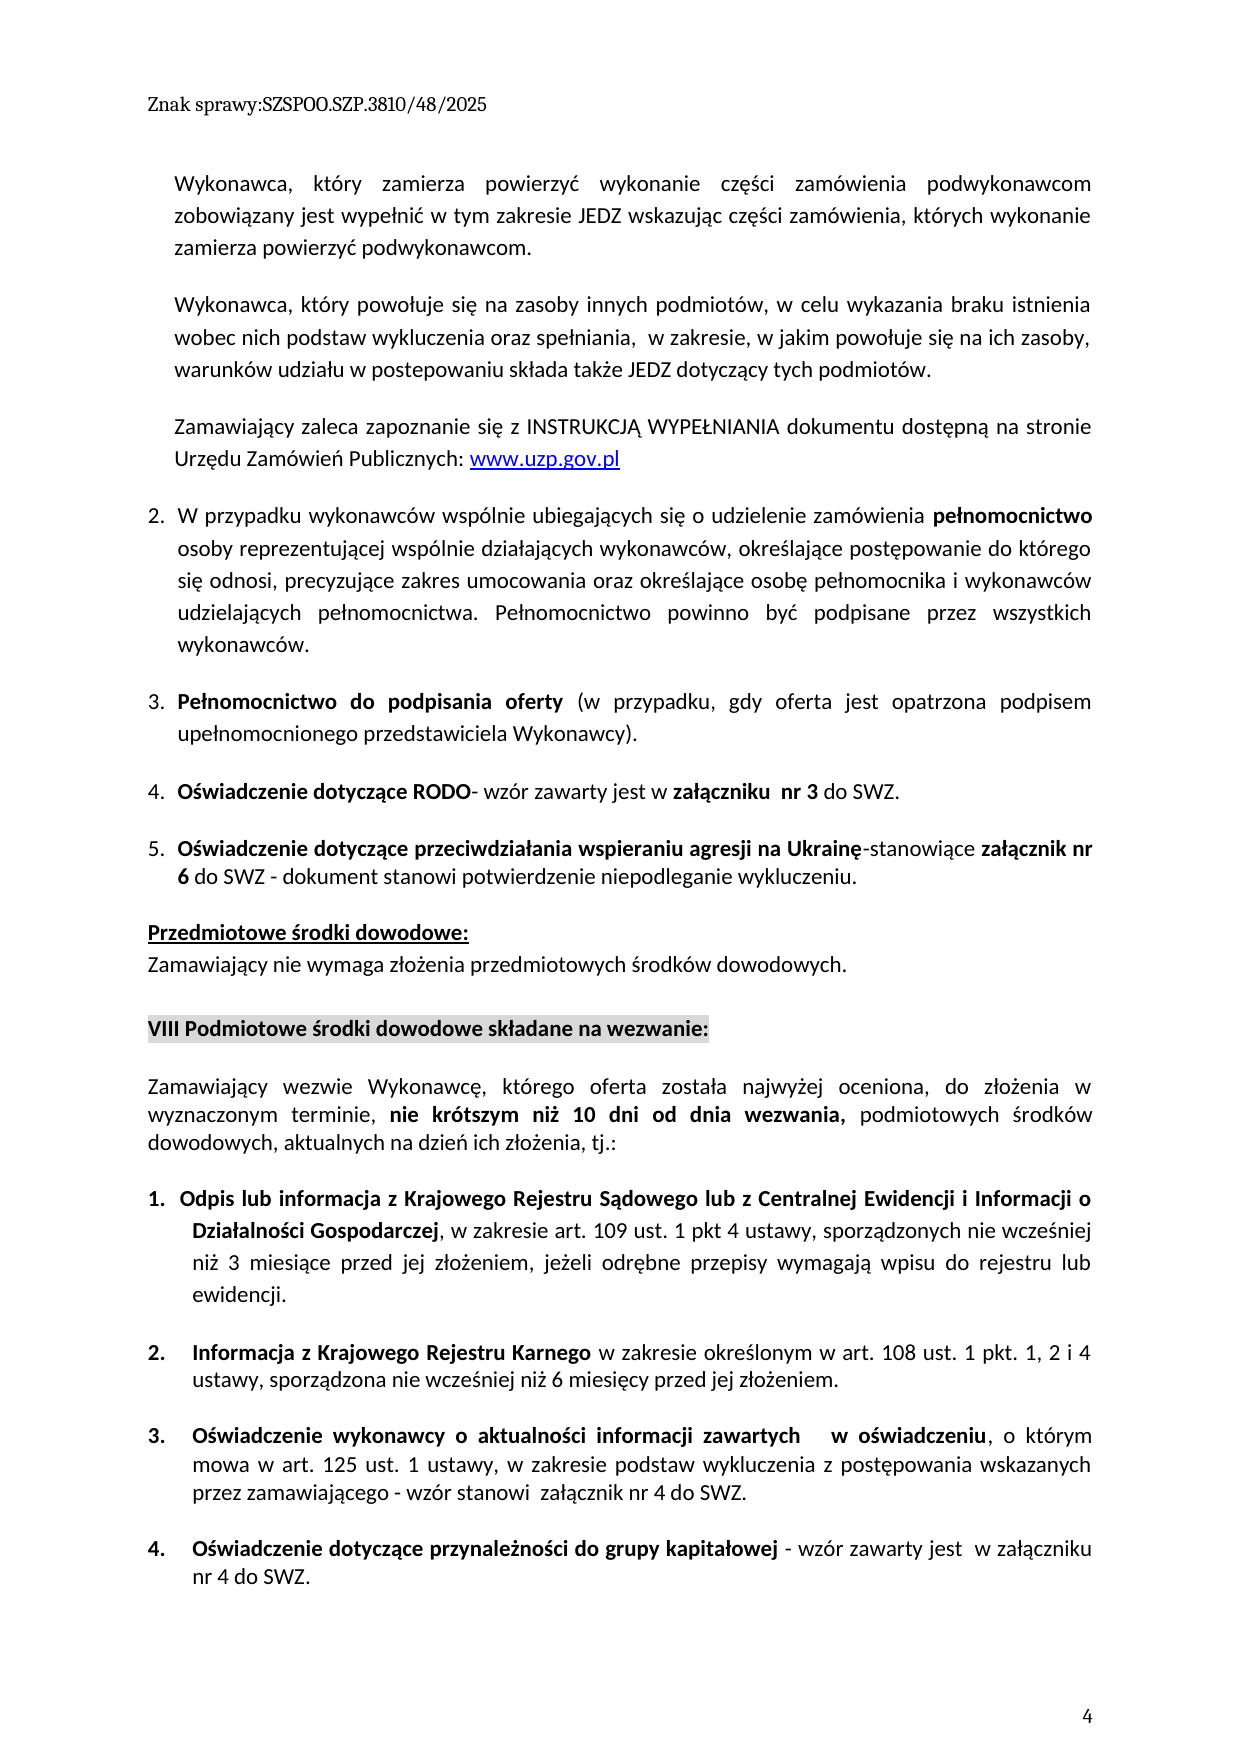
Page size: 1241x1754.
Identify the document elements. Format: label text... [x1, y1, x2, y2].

text Wykonawca, który zamierza powierzyć wykonanie części zamówienia podwykonawcom zobowiązany jest wypełnić w tym zakresie JEDZ wskazując części zamówienia, których wykonanie zamierza powierzyć podwykonawcom. [174, 169, 1093, 261]
list W przypadku wykonawców wspólnie ubiegających się o udzielenie zamówienia pełnomocnictwo osoby reprezentującej wspólnie działających wykonawców, określające postępowanie do którego się odnosi, precyzujące zakres umocowania oraz określające osobę pełnomocnika i wykonawców udzielających pełnomocnictwa. Pełnomocnictwo powinno być podpisane przez wszystkich wykonawców. [148, 501, 1093, 658]
text 1. Odpis lub informacja z Krajowego Rejestru Sądowego lub z Centralnej Ewidencji i Informacji o Działalności Gospodarczej, w zakresie art. 109 ust. 1 pkt 4 ustawy, sporządzonych nie wcześniej niż 3 miesiące przed jej złożeniem, jeżeli odrębne przepisy wymagają wpisu do rejestru lub ewidencji. [148, 1184, 1093, 1308]
list Pełnomocnictwo do podpisania oferty (w przypadku, gdy oferta jest opatrzona podpisem upełnomocnionego przedstawiciela Wykonawcy). [148, 687, 1093, 748]
text Zamawiający wezwie Wykonawcę, którego oferta została najwyżej oceniona, do złożenia w wyznaczonym terminie, nie krótszym niż 10 dni od dnia wezwania, podmiotowych środków dowodowych, aktualnych na dzień ich złożenia, tj.: [148, 1072, 1093, 1156]
list Oświadczenie dotyczące RODO- wzór zawarty jest w załączniku nr 3 do SWZ. [148, 777, 1093, 805]
text VIII Podmiotowe środki dowodowe składane na wezwanie: [148, 1014, 1093, 1043]
text Zamawiający nie wymaga złożenia przedmiotowych środków dowodowych. [148, 950, 1093, 978]
text 2. Informacja z Krajowego Rejestru Karnego w zakresie określonym w art. 108 ust. 1 pkt. 1, 2 i 4 ustawy, sporządzona nie wcześniej niż 6 miesięcy przed jej złożeniem. [148, 1338, 1093, 1394]
list Oświadczenie dotyczące przynależności do grupy kapitałowej - wzór zawarty jest w załączniku nr 4 do SWZ. [148, 1534, 1093, 1590]
list Oświadczenie dotyczące przeciwdziałania wspieraniu agresji na Ukrainę-stanowiące załącznik nr 6 do SWZ - dokument stanowi potwierdzenie niepodleganie wykluczeniu. [148, 834, 1093, 890]
text Wykonawca, który powołuje się na zasoby innych podmiotów, w celu wykazania braku istnienia wobec nich podstaw wykluczenia oraz spełniania, w zakresie, w jakim powołuje się na ich zasoby, warunków udziału w postepowaniu składa także JEDZ dotyczący tych podmiotów. [174, 291, 1093, 383]
text Przedmiotowe środki dowodowe: [148, 918, 1093, 946]
list Oświadczenie wykonawcy o aktualności informacji zawartych w oświadczeniu, o którym mowa w art. 125 ust. 1 ustawy, w zakresie podstaw wykluczenia z postępowania wskazanych przez zamawiającego - wzór stanowi załącznik nr 4 do SWZ. [148, 1422, 1093, 1506]
text Zamawiający zaleca zapoznanie się z INSTRUKCJĄ WYPEŁNIANIA dokumentu dostępną na stronie Urzędu Zamówień Publicznych: www.uzp.gov.pl [174, 412, 1093, 472]
